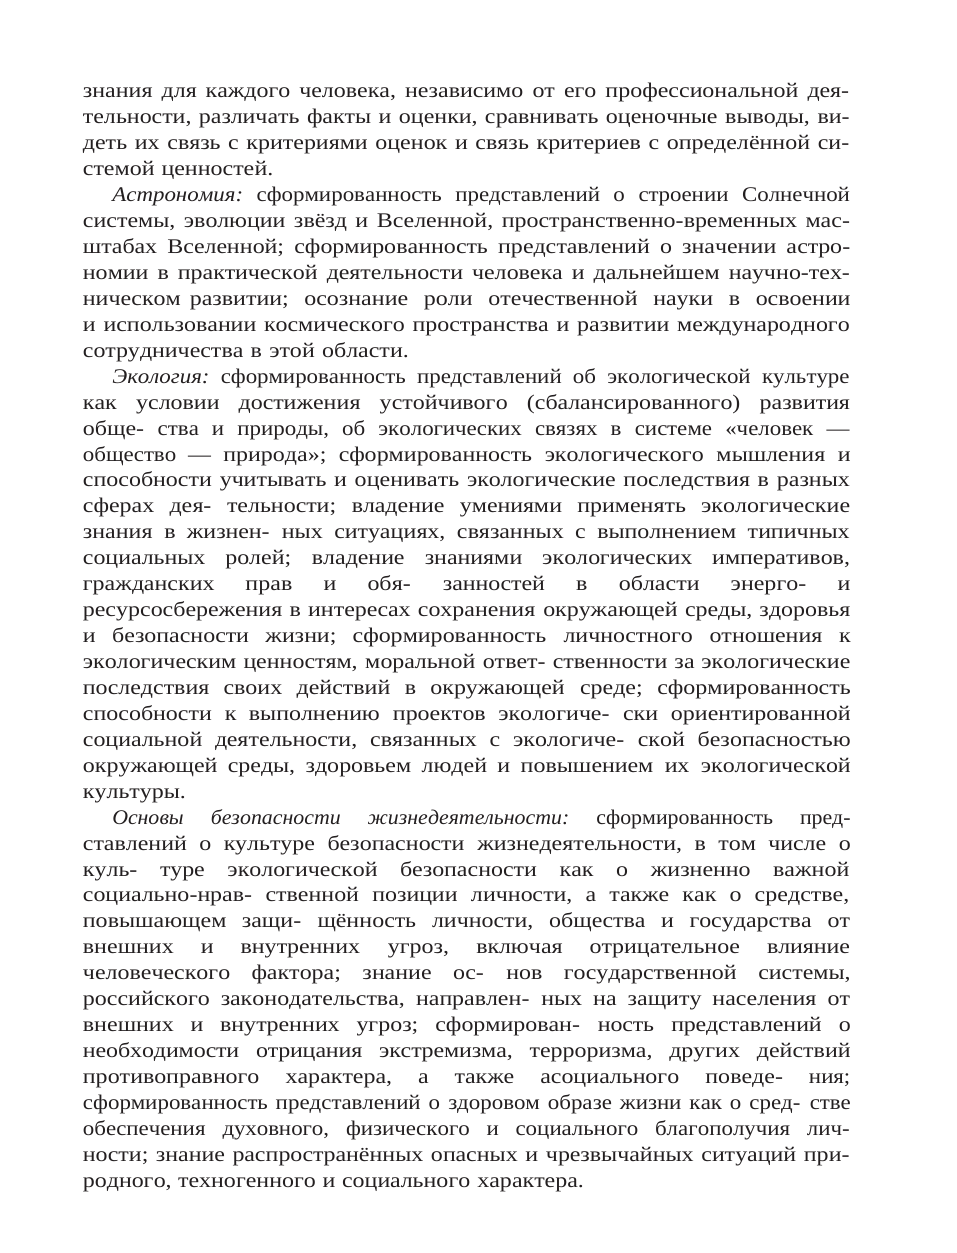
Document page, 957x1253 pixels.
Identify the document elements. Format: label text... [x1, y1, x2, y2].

text Основы безопасности жизнедеятельности: сформированность пред- ставлений о культуре безопасности жизнедеятельности, в том числе о куль- туре экологической безопасности как о жизненно важной социально-нрав- ственной позиции личности, а также как о средстве, повышающем защи- щённость личности, общества и государства от внешних и внутренних угроз, включая отрицательное влияние человеческого фактора; знание ос- нов государственной системы, российского законодательства, направлен- ных на защиту населения от внешних и внутренних угроз; сформирован- ность представлений о необходимости отрицания экстремизма, терроризма, других действий противоправного характера, а также асоциального поведе- ния; сформированность представлений о здоровом образе жизни как о сред- стве обеспечения духовного, физического и социального благополучия лич- ности; знание распространённых опасных и чрезвычайных ситуаций при- родного, техногенного и социального характера. [83, 804, 851, 1192]
text Астрономия: сформированность представлений о строении Солнечной системы, эволюции звёзд и Вселенной, пространственно-временных мас- штабах Вселенной; сформированность представлений о значении астро- номии в практической деятельности человека и дальнейшем научно-тех- ническом развитии; осознание роли отечественной науки в освоении и использовании космического пространства и развитии международного сотрудничества в этой области. [83, 182, 851, 362]
text Экология: сформированность представлений об экологической культуре как условии достижения устойчивого (сбалансированного) развития обще- ства и природы, об экологических связях в системе «человек — общество — природа»; сформированность экологического мышления и способности учитывать и оценивать экологические последствия в разных сферах дея- тельности; владение умениями применять экологические знания в жизнен- ных ситуациях, связанных с выполнением типичных социальных ролей; владение знаниями экологических императивов, гражданских прав и обя- занностей в области энерго- и ресурсосбережения в интересах сохранения окружающей среды, здоровья и безопасности жизни; сформированность личностного отношения к экологическим ценностям, моральной ответ- ственности за экологические последствия своих действий в окружающей среде; сформированность способности к выполнению проектов экологиче- ски ориентированной социальной деятельности, связанных с экологиче- ской безопасностью окружающей среды, здоровьем людей и повышением их экологической культуры. [83, 364, 851, 803]
text знания для каждого человека, независимо от его профессиональной дея- тельности, различать факты и оценки, сравнивать оценочные выводы, ви- деть их связь с критериями оценок и связь критериев с определённой си- стемой ценностей. [83, 78, 851, 180]
